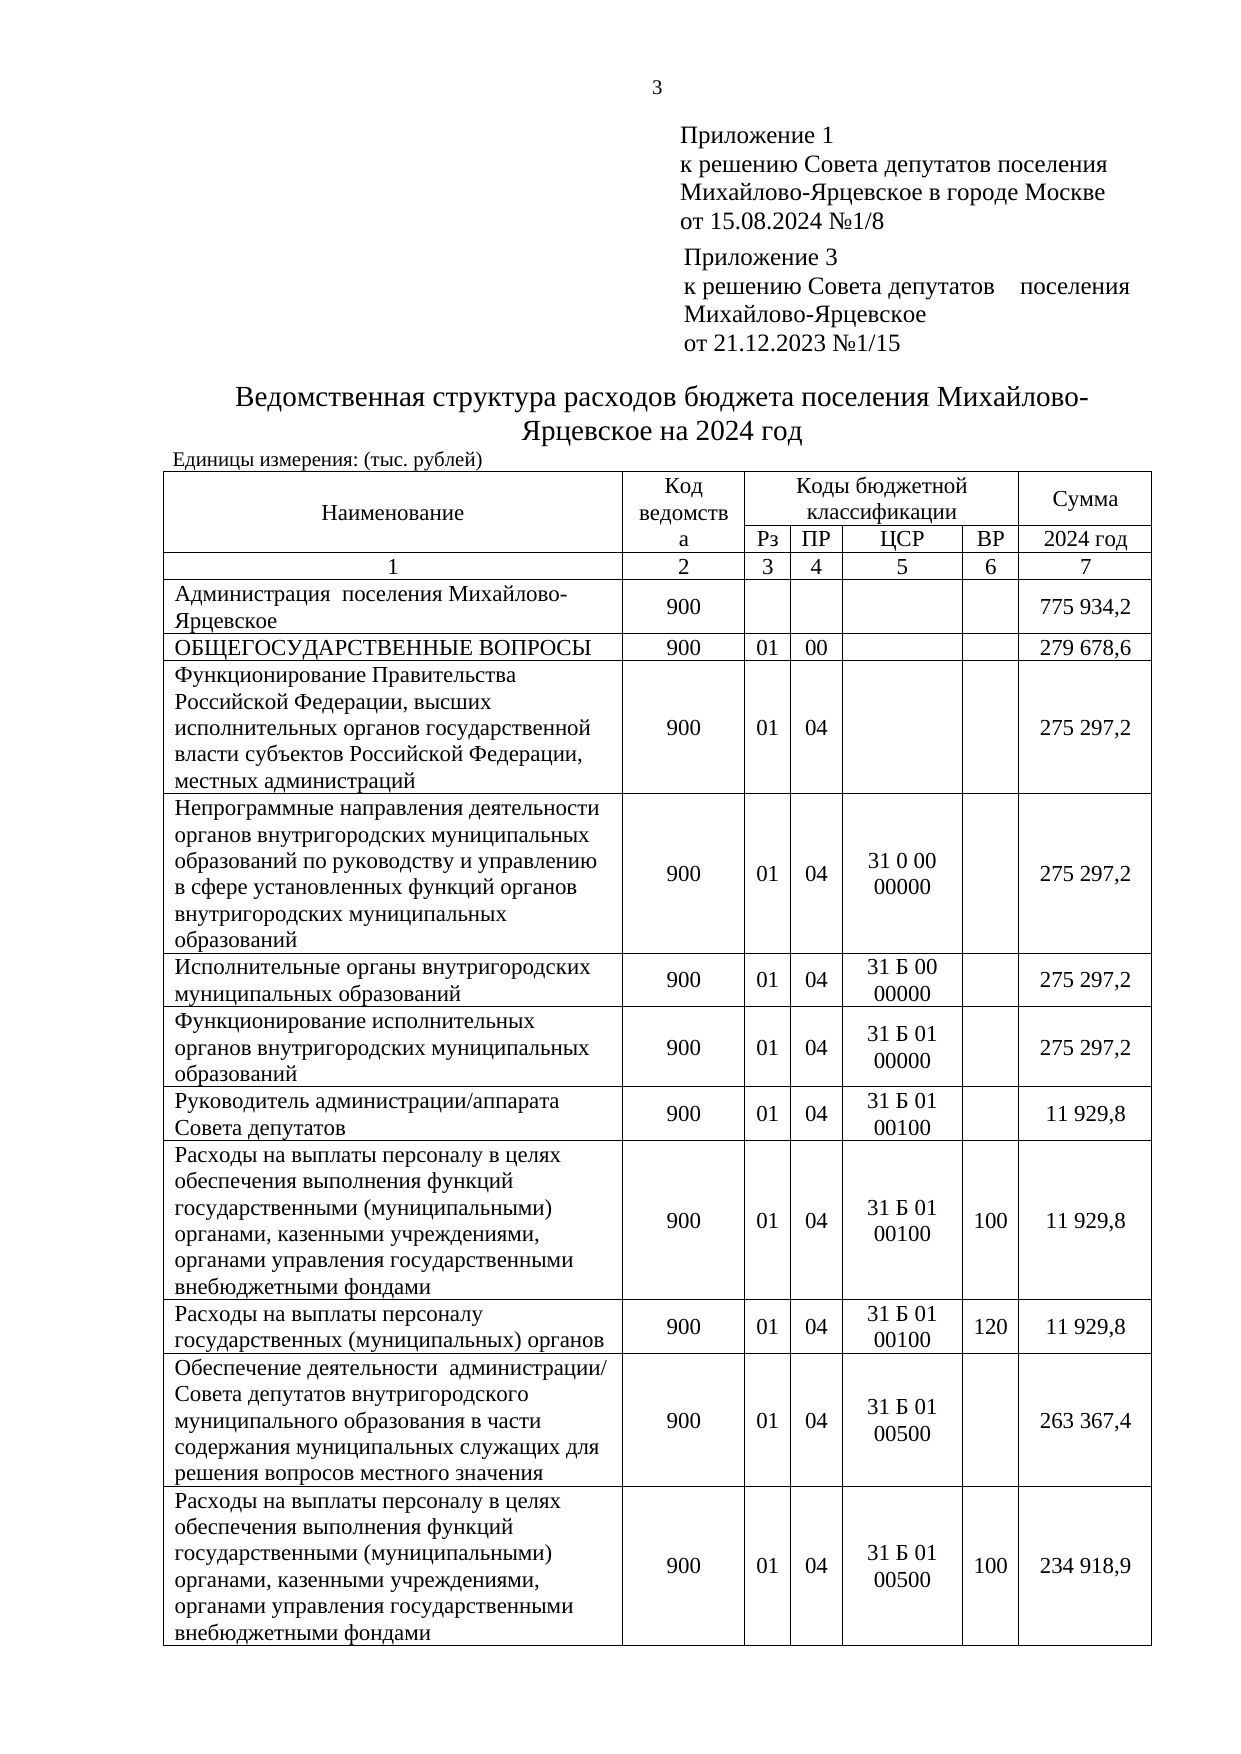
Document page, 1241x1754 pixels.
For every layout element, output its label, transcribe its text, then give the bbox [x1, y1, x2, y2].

table_cell Расходы на выплаты персоналу в целях обеспечения выполнения функций государственными (муниципальными) органами, казенными учреждениями, органами управления государственными внебюджетными фондами [164, 1141, 622, 1299]
table_cell 234 918,9 [1019, 1487, 1151, 1645]
table_cell 900 [623, 954, 744, 1006]
table_cell [745, 580, 790, 633]
table_cell 100 [963, 1141, 1018, 1299]
table_cell 01 [745, 634, 790, 660]
table_cell ПР [791, 526, 842, 552]
table_cell 120 [963, 1300, 1018, 1353]
table_cell 2024 год [1019, 526, 1151, 552]
table_cell 31 Б 01 00000 [843, 1007, 962, 1086]
table_cell 04 [791, 661, 842, 793]
table_cell [963, 1087, 1018, 1140]
table_cell 01 [745, 1087, 790, 1140]
table_cell 263 367,4 [1019, 1354, 1151, 1486]
table_cell 11 929,8 [1019, 1087, 1151, 1140]
table_cell ЦСР [843, 526, 962, 552]
table_cell 31 Б 01 00100 [843, 1087, 962, 1140]
table_cell Обеспечение деятельности администрации/ Совета депутатов внутригородского муниципального образования в части содержания муниципальных служащих для решения вопросов местного значения [164, 1354, 622, 1486]
table_header Наименование [164, 472, 622, 552]
table_cell 6 [963, 553, 1018, 579]
table_cell 01 [745, 1487, 790, 1645]
table_cell 900 [623, 1300, 744, 1353]
table_cell 31 Б 01 00500 [843, 1354, 962, 1486]
table_cell 900 [623, 580, 744, 633]
table_cell [963, 634, 1018, 660]
table_cell [791, 580, 842, 633]
table_cell 900 [623, 1354, 744, 1486]
table_cell [843, 580, 962, 633]
table_cell Исполнительные органы внутригородских муниципальных образований [164, 954, 622, 1006]
table_cell 01 [745, 661, 790, 793]
table_cell [963, 1007, 1018, 1086]
table_cell [843, 661, 962, 793]
table_cell 31 Б 01 00500 [843, 1487, 962, 1645]
table_cell [963, 580, 1018, 633]
table_header Код ведомства [623, 472, 744, 552]
table_cell 100 [963, 1487, 1018, 1645]
table_cell 275 297,2 [1019, 954, 1151, 1006]
table_cell Функционирование Правительства Российской Федерации, высших исполнительных органов государственной власти субъектов Российской Федерации, местных администраций [164, 661, 622, 793]
table_cell 01 [745, 1354, 790, 1486]
table_cell 31 0 00 00000 [843, 794, 962, 952]
table_cell 900 [623, 1087, 744, 1140]
table_cell 01 [745, 1007, 790, 1086]
table_cell 5 [843, 553, 962, 579]
table_cell 04 [791, 1300, 842, 1353]
table_cell 279 678,6 [1019, 634, 1151, 660]
table_cell ОБЩЕГОСУДАРСТВЕННЫЕ ВОПРОСЫ [164, 634, 622, 660]
table_header Сумма [1019, 472, 1151, 524]
table_cell 31 Б 01 00100 [843, 1141, 962, 1299]
text Единицы измерения: (тыс. рублей) [172, 447, 1152, 471]
table_cell 11 929,8 [1019, 1141, 1151, 1299]
table_cell Расходы на выплаты персоналу в целях обеспечения выполнения функций государственными (муниципальными) органами, казенными учреждениями, органами управления государственными внебюджетными фондами [164, 1487, 622, 1645]
table_cell 04 [791, 1487, 842, 1645]
table_cell [843, 634, 962, 660]
table_cell 00 [791, 634, 842, 660]
table_cell 01 [745, 794, 790, 952]
table_cell [963, 794, 1018, 952]
table_cell 2 [623, 553, 744, 579]
table_cell 900 [623, 1487, 744, 1645]
table_header Коды бюджетной классификации [745, 472, 1018, 524]
table_cell 01 [745, 1141, 790, 1299]
table_cell 775 934,2 [1019, 580, 1151, 633]
table_cell 01 [745, 954, 790, 1006]
table_cell Руководитель администрации/аппарата Совета депутатов [164, 1087, 622, 1140]
table_cell 900 [623, 794, 744, 952]
table_cell [963, 954, 1018, 1006]
table_cell 7 [1019, 553, 1151, 579]
table_cell Рз [745, 526, 790, 552]
table_cell 900 [623, 1141, 744, 1299]
table_cell Функционирование исполнительных органов внутригородских муниципальных образований [164, 1007, 622, 1086]
table_cell Непрограммные направления деятельности органов внутригородских муниципальных образований по руководству и управлению в сфере установленных функций органов внутригородских муниципальных образований [164, 794, 622, 952]
table_cell 11 929,8 [1019, 1300, 1151, 1353]
table_cell 04 [791, 1007, 842, 1086]
text Ведомственная структура расходов бюджета поселения Михайлово-Ярцевское на 2024 год [172, 356, 1152, 447]
table_cell 1 [164, 553, 622, 579]
table_cell 900 [623, 661, 744, 793]
table_cell 31 Б 01 00100 [843, 1300, 962, 1353]
table_cell Администрация поселения Михайлово-Ярцевское [164, 580, 622, 633]
table_cell 900 [623, 634, 744, 660]
table_cell 04 [791, 794, 842, 952]
table_cell 04 [791, 1354, 842, 1486]
table_cell 900 [623, 1007, 744, 1086]
table_cell ВР [963, 526, 1018, 552]
table_cell 04 [791, 1141, 842, 1299]
table_cell 275 297,2 [1019, 794, 1151, 952]
table_cell 04 [791, 954, 842, 1006]
table_cell 04 [791, 1087, 842, 1140]
table_cell [963, 1354, 1018, 1486]
table_cell 01 [745, 1300, 790, 1353]
table_cell 4 [791, 553, 842, 579]
table_cell 31 Б 00 00000 [843, 954, 962, 1006]
table_cell 275 297,2 [1019, 1007, 1151, 1086]
table_cell 3 [745, 553, 790, 579]
table_cell Расходы на выплаты персоналу государственных (муниципальных) органов [164, 1300, 622, 1353]
table_cell 275 297,2 [1019, 661, 1151, 793]
table_cell [963, 661, 1018, 793]
